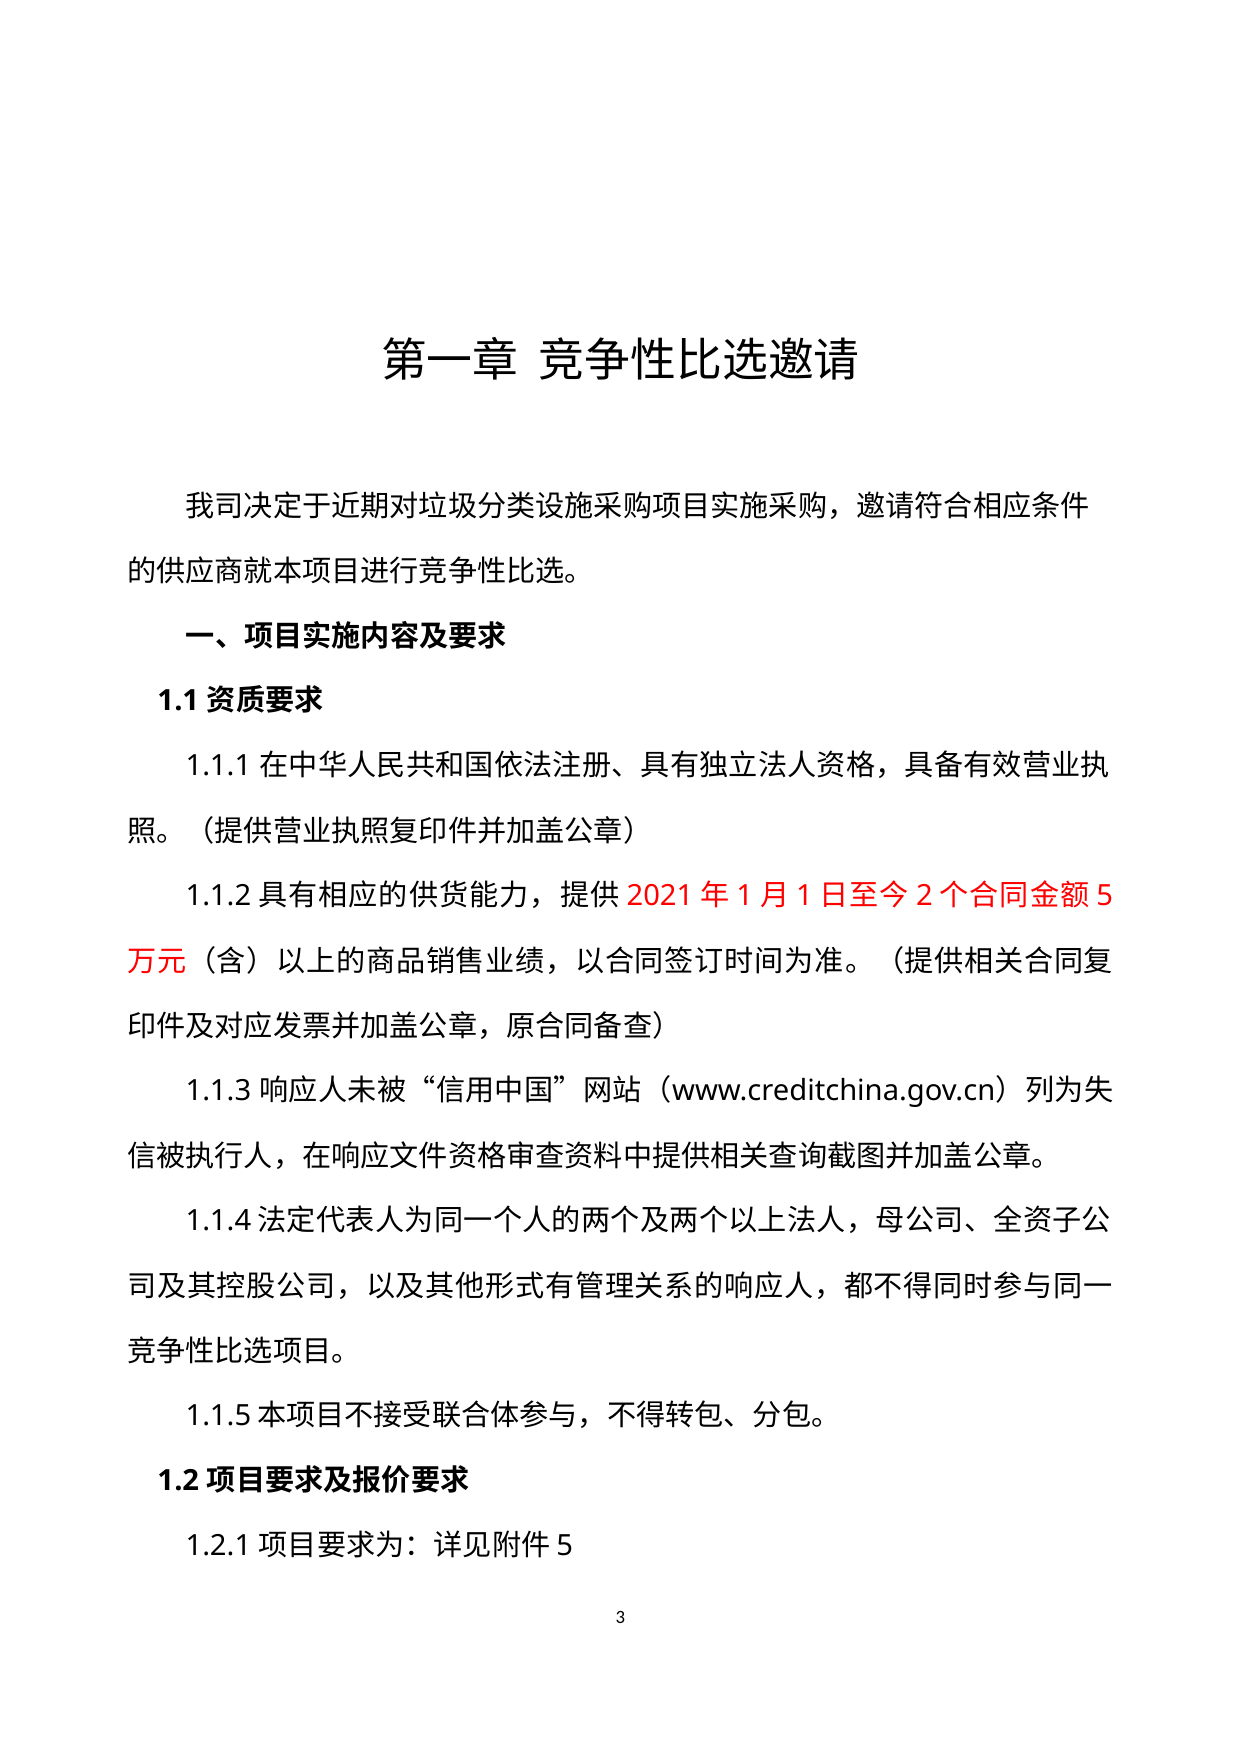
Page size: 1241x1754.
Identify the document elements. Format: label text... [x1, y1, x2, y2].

text 1.1 资质要求 [127, 666, 1113, 731]
text 1.1.2具有相应的供货能力，提供2021年1月1日至今2个合同金额5万元（含）以上的商品销售业绩，以合同签订时间为准。（提供相关合同复印件及对应发票并加盖公章，原合同备查） [127, 861, 1113, 1056]
text 1.2.1 项目要求为：详见附件5 [127, 1511, 1113, 1576]
text 1.2 项目要求及报价要求 [127, 1446, 1113, 1511]
text 我司决定于近期对垃圾分类设施采购项目实施采购，邀请符合相应条件的供应商就本项目进行竞争性比选。 [127, 471, 1113, 601]
text 第一章 竞争性比选邀请 [127, 308, 1113, 406]
text 1.1.5本项目不接受联合体参与，不得转包、分包。 [127, 1381, 1113, 1446]
text 一、项目实施内容及要求 [127, 601, 1113, 666]
text 1.1.3 响应人未被“信用中国”网站（www.creditchina.gov.cn）列为失信被执行人，在响应文件资格审查资料中提供相关查询截图并加盖公章。 [127, 1056, 1113, 1186]
text 1.1.4法定代表人为同一个人的两个及两个以上法人，母公司、全资子公司及其控股公司，以及其他形式有管理关系的响应人，都不得同时参与同一竞争性比选项目。 [127, 1186, 1113, 1381]
text 1.1.1 在中华人民共和国依法注册、具有独立法人资格，具备有效营业执照。（提供营业执照复印件并加盖公章） [127, 731, 1113, 861]
